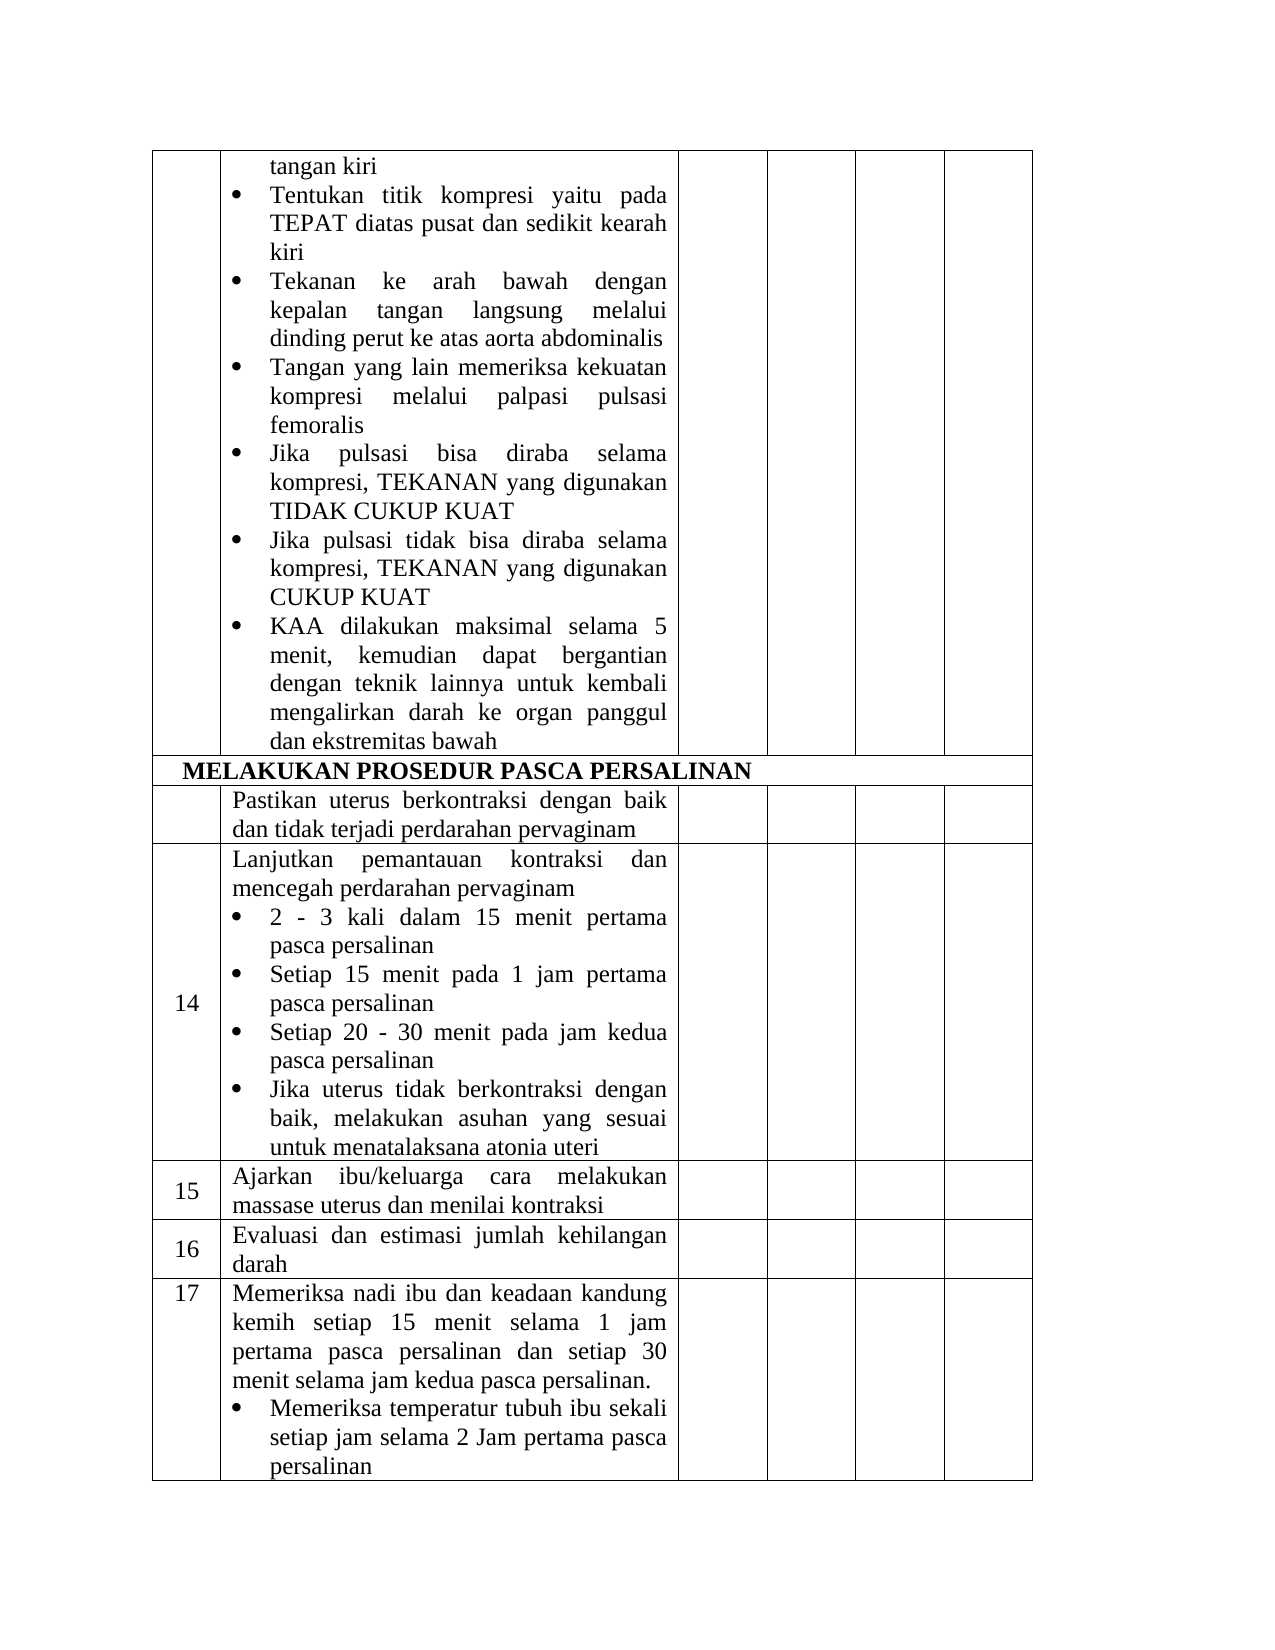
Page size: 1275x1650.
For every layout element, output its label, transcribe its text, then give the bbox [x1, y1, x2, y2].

table_cell Pastikan uterus berkontraksi dengan baik dan tidak terjadi perdarahan pervaginam [221, 786, 678, 843]
table_cell [768, 1220, 855, 1277]
table_cell [856, 1279, 944, 1480]
table_cell [768, 1279, 855, 1480]
table_cell [679, 1161, 767, 1219]
table_cell [856, 786, 944, 843]
table_cell [153, 151, 220, 755]
table_cell [945, 786, 1032, 843]
table_cell 14 [153, 844, 220, 1160]
table_cell [679, 786, 767, 843]
table_cell [945, 844, 1032, 1160]
table_cell Lanjutkan pemantauan kontraksi dan mencegah perdarahan pervaginam 2 - 3 kali dalam 15 menit pertama pasca persalinan Setiap 15 menit pada 1 jam pertama pasca persalinan Setiap 20 - 30 menit pada jam kedua pasca persalinan Jika uterus tidak berkontraksi dengan baik, melakukan asuhan yang sesuai untuk menatalaksana atonia uteri [221, 844, 678, 1160]
table_cell [945, 1220, 1032, 1277]
table_cell [768, 151, 855, 755]
table_cell [856, 1220, 944, 1277]
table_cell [221, 151, 678, 755]
table_cell [856, 1161, 944, 1219]
table_cell [679, 1220, 767, 1277]
table_cell [856, 844, 944, 1160]
table_cell [945, 1161, 1032, 1219]
table_cell [856, 151, 944, 755]
table_cell [679, 1279, 767, 1480]
table_cell [679, 151, 767, 755]
table_cell 15 [153, 1161, 220, 1219]
table_cell [768, 786, 855, 843]
table_cell 17 [153, 1279, 220, 1480]
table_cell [221, 1279, 678, 1480]
table_cell Evaluasi dan estimasi jumlah kehilangan darah [221, 1220, 678, 1277]
table_cell 16 [153, 1220, 220, 1277]
table_cell [679, 844, 767, 1160]
table_cell MELAKUKAN PROSEDUR PASCA PERSALINAN [153, 756, 1032, 784]
table_cell Ajarkan ibu/keluarga cara melakukan massase uterus dan menilai kontraksi [221, 1161, 678, 1219]
table_cell [945, 1279, 1032, 1480]
table_cell [768, 1161, 855, 1219]
table_cell [768, 844, 855, 1160]
table_cell [153, 786, 220, 843]
table_cell [945, 151, 1032, 755]
